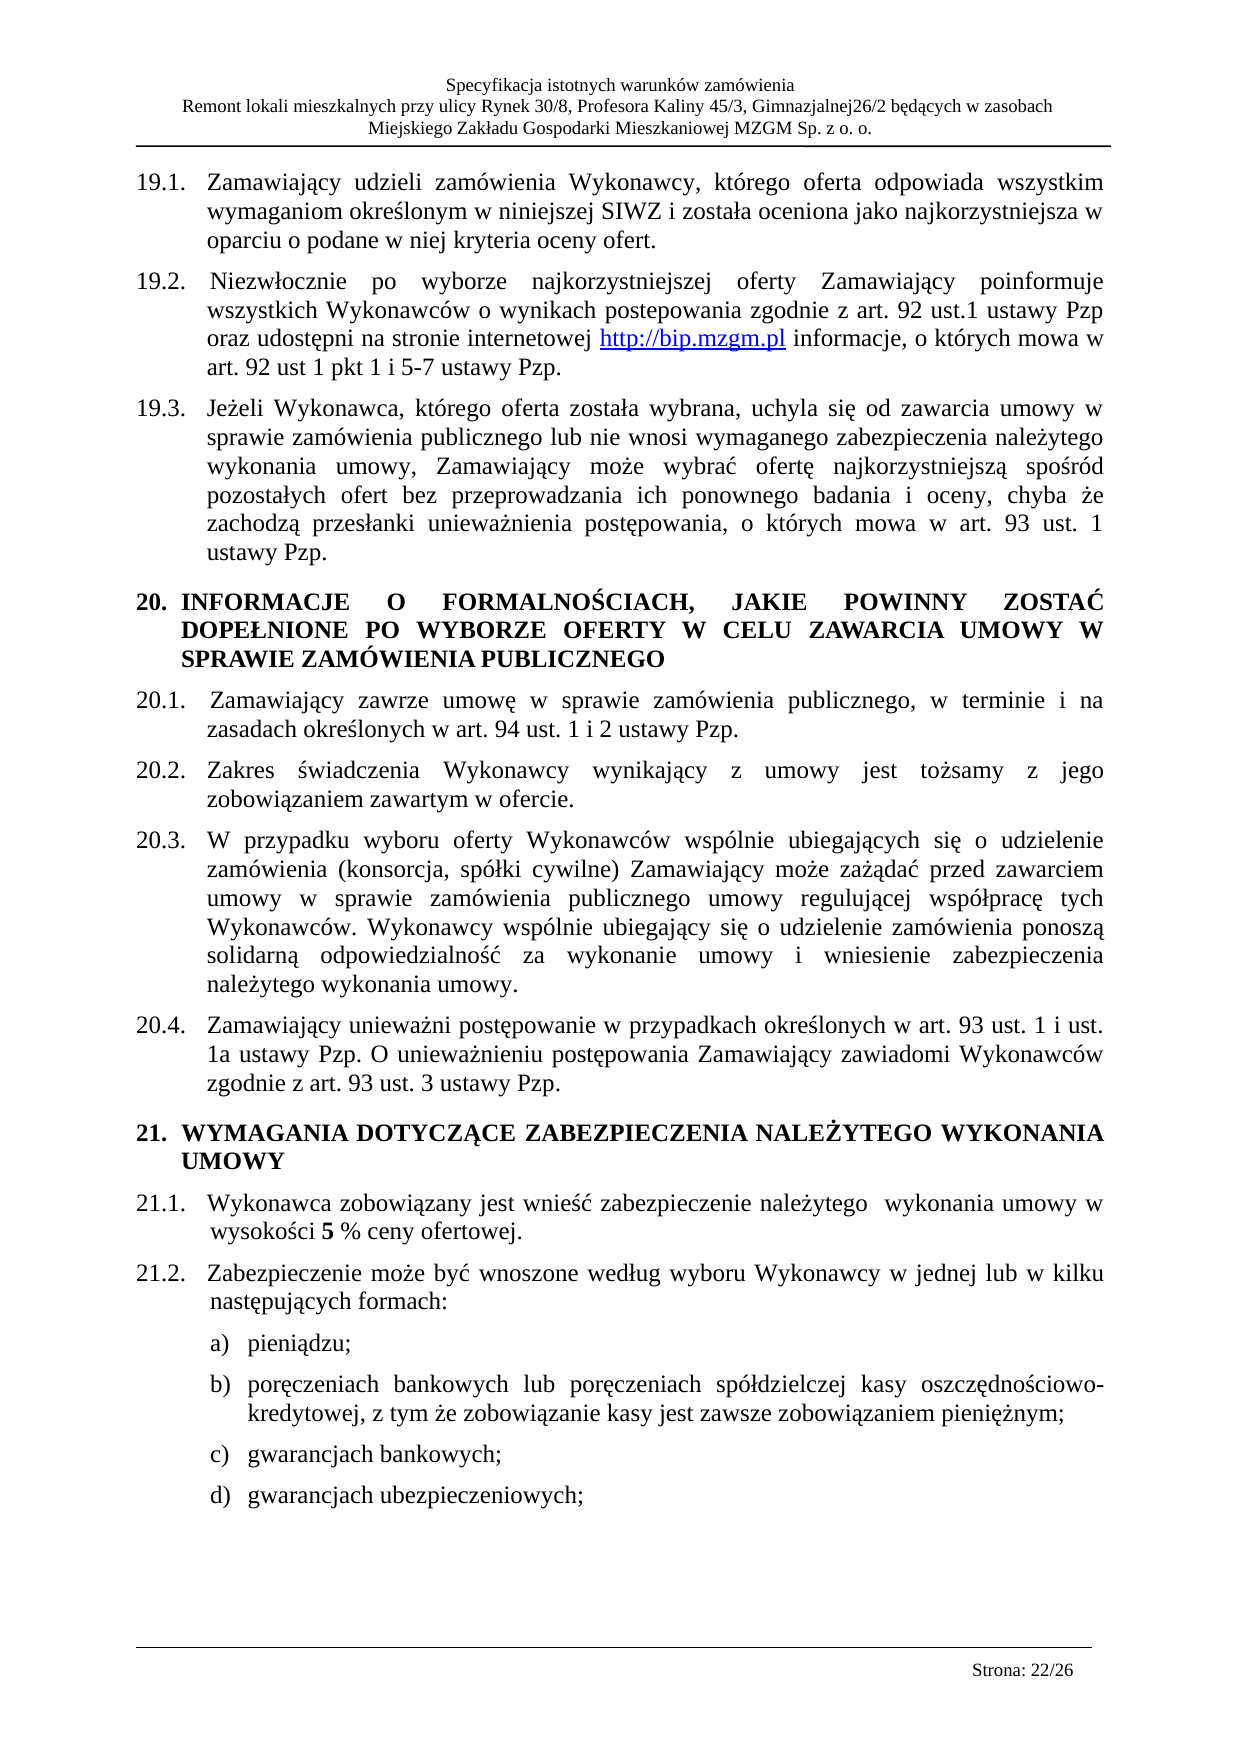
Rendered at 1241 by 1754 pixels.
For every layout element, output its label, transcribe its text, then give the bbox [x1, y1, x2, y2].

list pieniądzu; [210, 1328, 1104, 1356]
subtitle Zamawiający udzieli zamówienia Wykonawcy, którego oferta odpowiada wszystkim wymaganiom określonym w niniejszej SIWZ i została oceniona jako najkorzystniejsza w oparciu o podane w niej kryteria oceny ofert. [136, 167, 1104, 253]
subtitle Zakres świadczenia Wykonawcy wynikający z umowy jest tożsamy z jego zobowiązaniem zawartym w ofercie. [136, 756, 1104, 813]
subtitle Informacje o formalnościach, jakie powinny zostać dopełnione po wyborze oferty w celu zawarcia umowy w sprawie zamówienia publicznego [136, 587, 1104, 673]
subtitle Jeżeli Wykonawca, którego oferta została wybrana, uchyla się od zawarcia umowy w sprawie zamówienia publicznego lub nie wnosi wymaganego zabezpieczenia należytego wykonania umowy, Zamawiający może wybrać ofertę najkorzystniejszą spośród pozostałych ofert bez przeprowadzania ich ponownego badania i oceny, chyba że zachodzą przesłanki unieważnienia postępowania, o których mowa w art. 93 ust. 1 ustawy Pzp. [136, 393, 1104, 566]
subtitle Niezwłocznie po wyborze najkorzystniejszej oferty Zamawiający poinformuje wszystkich Wykonawców o wynikach postepowania zgodnie z art. 92 ust.1 ustawy Pzp oraz udostępni na stronie internetowej http://bip.mzgm.pl informacje, o których mowa w art. 92 ust 1 pkt 1 i 5-7 ustawy Pzp. [136, 266, 1104, 381]
subtitle W przypadku wyboru oferty Wykonawców wspólnie ubiegających się o udzielenie zamówienia (konsorcja, spółki cywilne) Zamawiający może zażądać przed zawarciem umowy w sprawie zamówienia publicznego umowy regulującej współpracę tych Wykonawców. Wykonawcy wspólnie ubiegający się o udzielenie zamówienia ponoszą solidarną odpowiedzialność za wykonanie umowy i wniesienie zabezpieczenia należytego wykonania umowy. [136, 826, 1104, 998]
list poręczeniach bankowych lub poręczeniach spółdzielczej kasy oszczędnościowo-kredytowej, z tym że zobowiązanie kasy jest zawsze zobowiązaniem pieniężnym; [210, 1369, 1104, 1426]
subtitle Zamawiający unieważni postępowanie w przypadkach określonych w art. 93 ust. 1 i ust. 1a ustawy Pzp. O unieważnieniu postępowania Zamawiający zawiadomi Wykonawców zgodnie z art. 93 ust. 3 ustawy Pzp. [136, 1011, 1104, 1097]
list Wykonawca zobowiązany jest wnieść zabezpieczenie należytego wykonania umowy w wysokości 5 % ceny ofertowej. [136, 1188, 1104, 1245]
list gwarancjach ubezpieczeniowych; [210, 1480, 1104, 1509]
list gwarancjach bankowych; [210, 1439, 1104, 1468]
list Zabezpieczenie może być wnoszone według wyboru Wykonawcy w jednej lub w kilku następujących formach: [136, 1258, 1104, 1315]
subtitle Wymagania dotyczące zabezpieczenia należytego wykonania umowy [136, 1118, 1104, 1175]
subtitle Zamawiający zawrze umowę w sprawie zamówienia publicznego, w terminie i na zasadach określonych w art. 94 ust. 1 i 2 ustawy Pzp. [136, 686, 1104, 743]
